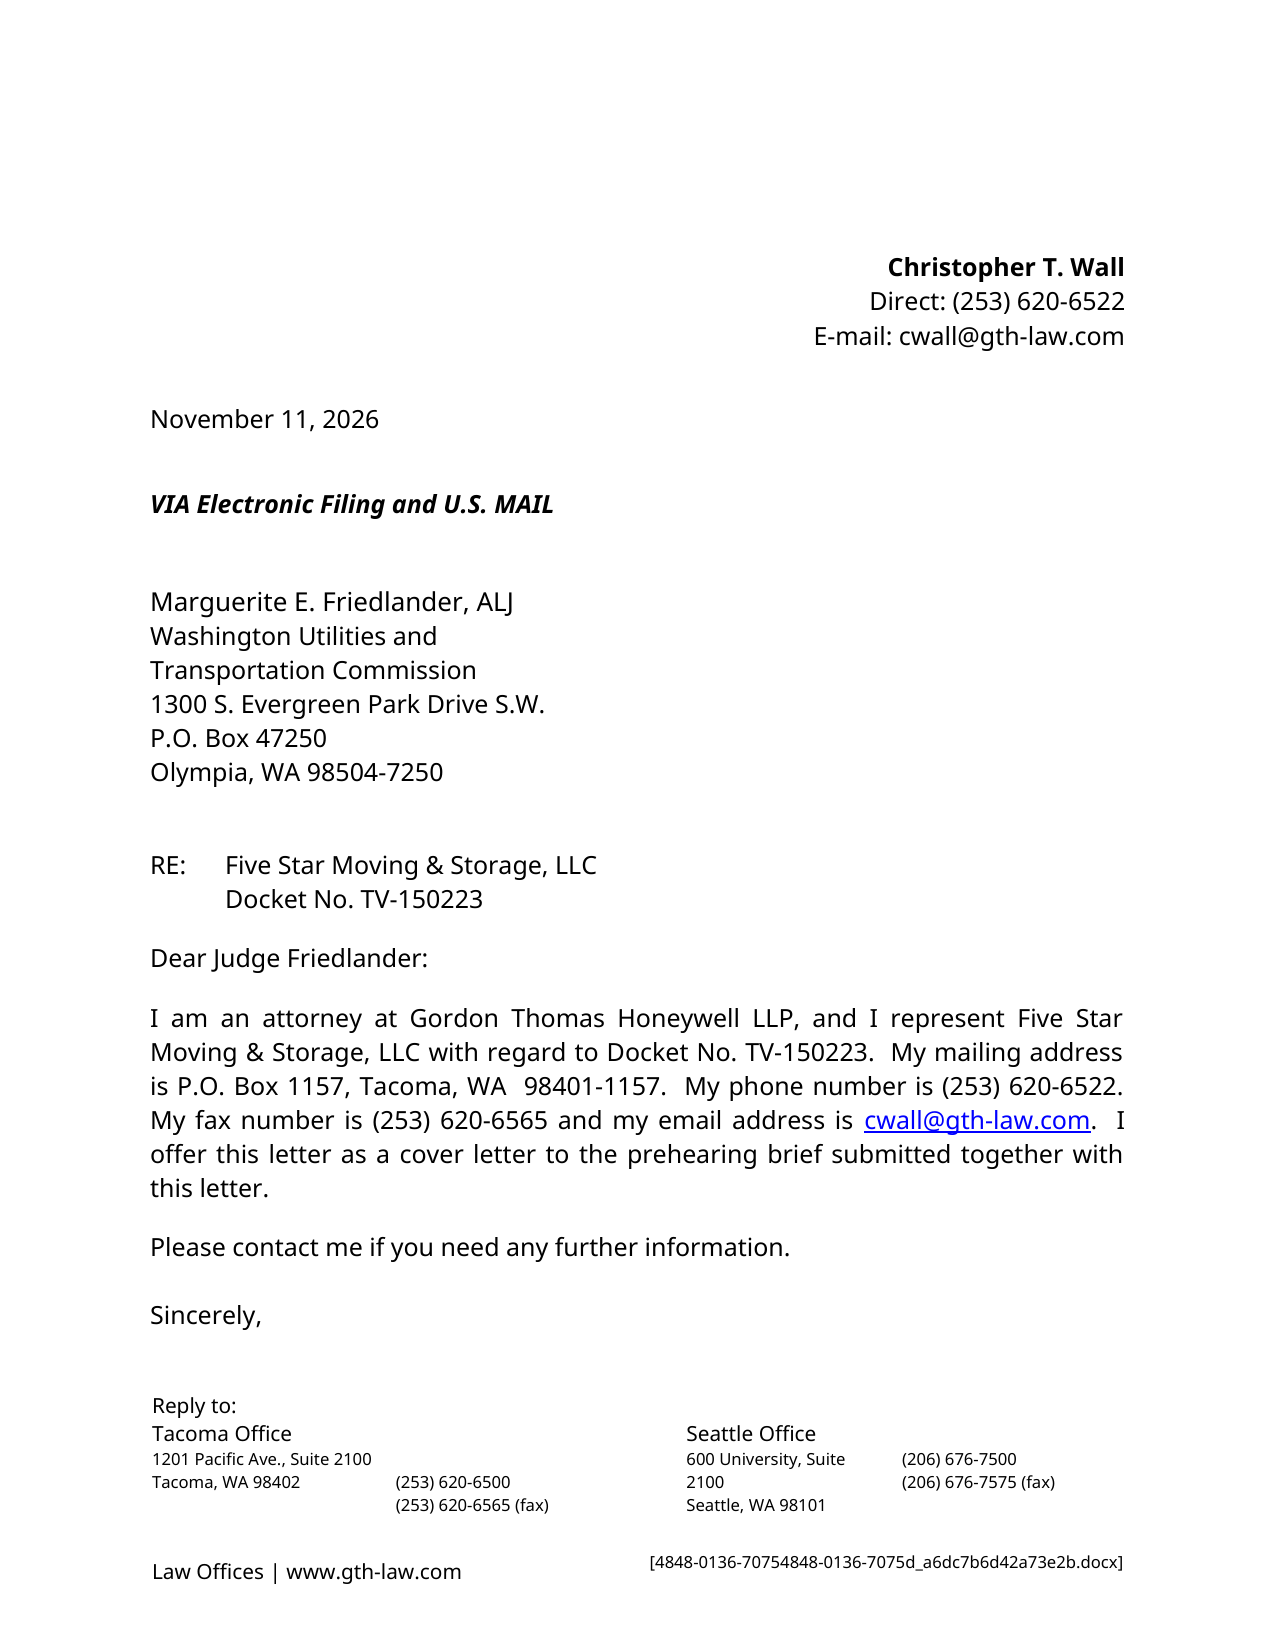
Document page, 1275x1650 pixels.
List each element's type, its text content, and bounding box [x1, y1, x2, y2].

text 1300 S. Evergreen Park Drive S.W. [150, 687, 1125, 721]
text Marguerite E. Friedlander, ALJ [150, 583, 1125, 619]
text I am an attorney at Gordon Thomas Honeywell LLP, and I represent Five Star Moving & Storage, LLC with regard to Docket No. TV-150223. My mailing address is P.O. Box 1157, Tacoma, WA 98401-1157. My phone number is (253) 620-6522. My fax number is (253) 620-6565 and my email address is cwall@gth-law.com. I offer this letter as a cover letter to the prehearing brief submitted together with this letter. [150, 1000, 1125, 1204]
text VIA Electronic Filing and U.S. MAIL [150, 486, 1125, 554]
text RE: Five Star Moving & Storage, LLC Docket No. TV-150223 [150, 848, 1125, 916]
text June 4, 2015 [150, 402, 1125, 436]
text Dear Judge Friedlander: [150, 941, 1125, 975]
text Transportation Commission [150, 653, 1125, 687]
text Washington Utilities and [150, 619, 1125, 653]
text Please contact me if you need any further information. [150, 1229, 1125, 1264]
text P.O. Box 47250 [150, 721, 1125, 755]
text Olympia, WA 98504-7250 [150, 755, 1125, 789]
text Christopher T. Wall Direct: (253) 620-6522 E-mail: cwall@gth-law.com [150, 250, 1125, 352]
text Sincerely, [150, 1298, 637, 1332]
